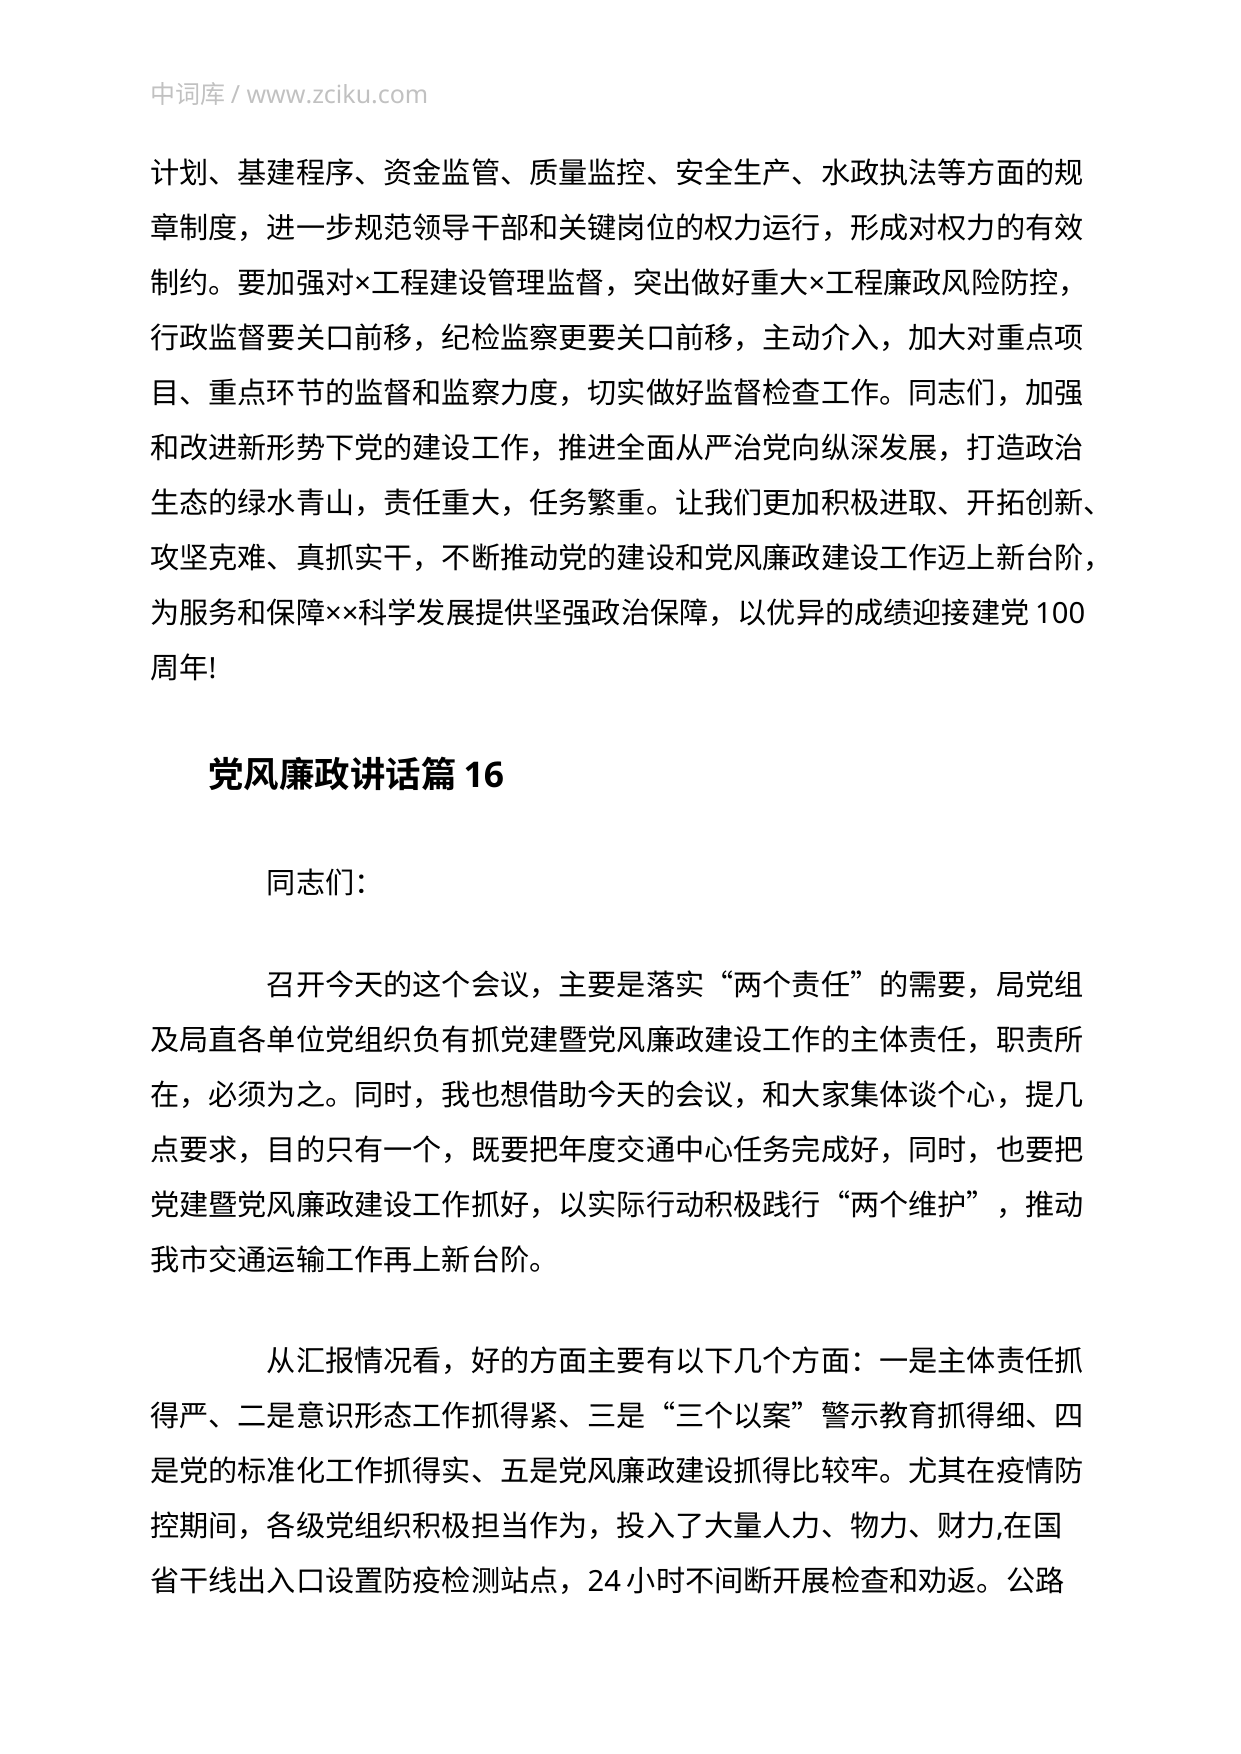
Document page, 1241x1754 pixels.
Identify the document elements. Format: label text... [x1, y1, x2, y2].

text 同志们： [150, 860, 1090, 902]
text 党风廉政讲话篇16 [150, 746, 1090, 798]
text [150, 150, 1090, 687]
text 召开今天的这个会议，主要是落实“两个责任”的需要，局党组及局直各单位党组织负有抓党建暨党风廉政建设工作的主体责任，职责所在，必须为之。同时，我也想借助今天的会议，和大家集体谈个心，提几点要求，目的只有一个，既要把年度交通中心任务完成好，同时，也要把党建暨党风廉政建设工作抓好，以实际行动积极践行“两个维护”，推动我市交通运输工作再上新台阶。 [150, 962, 1090, 1278]
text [150, 1338, 1090, 1600]
